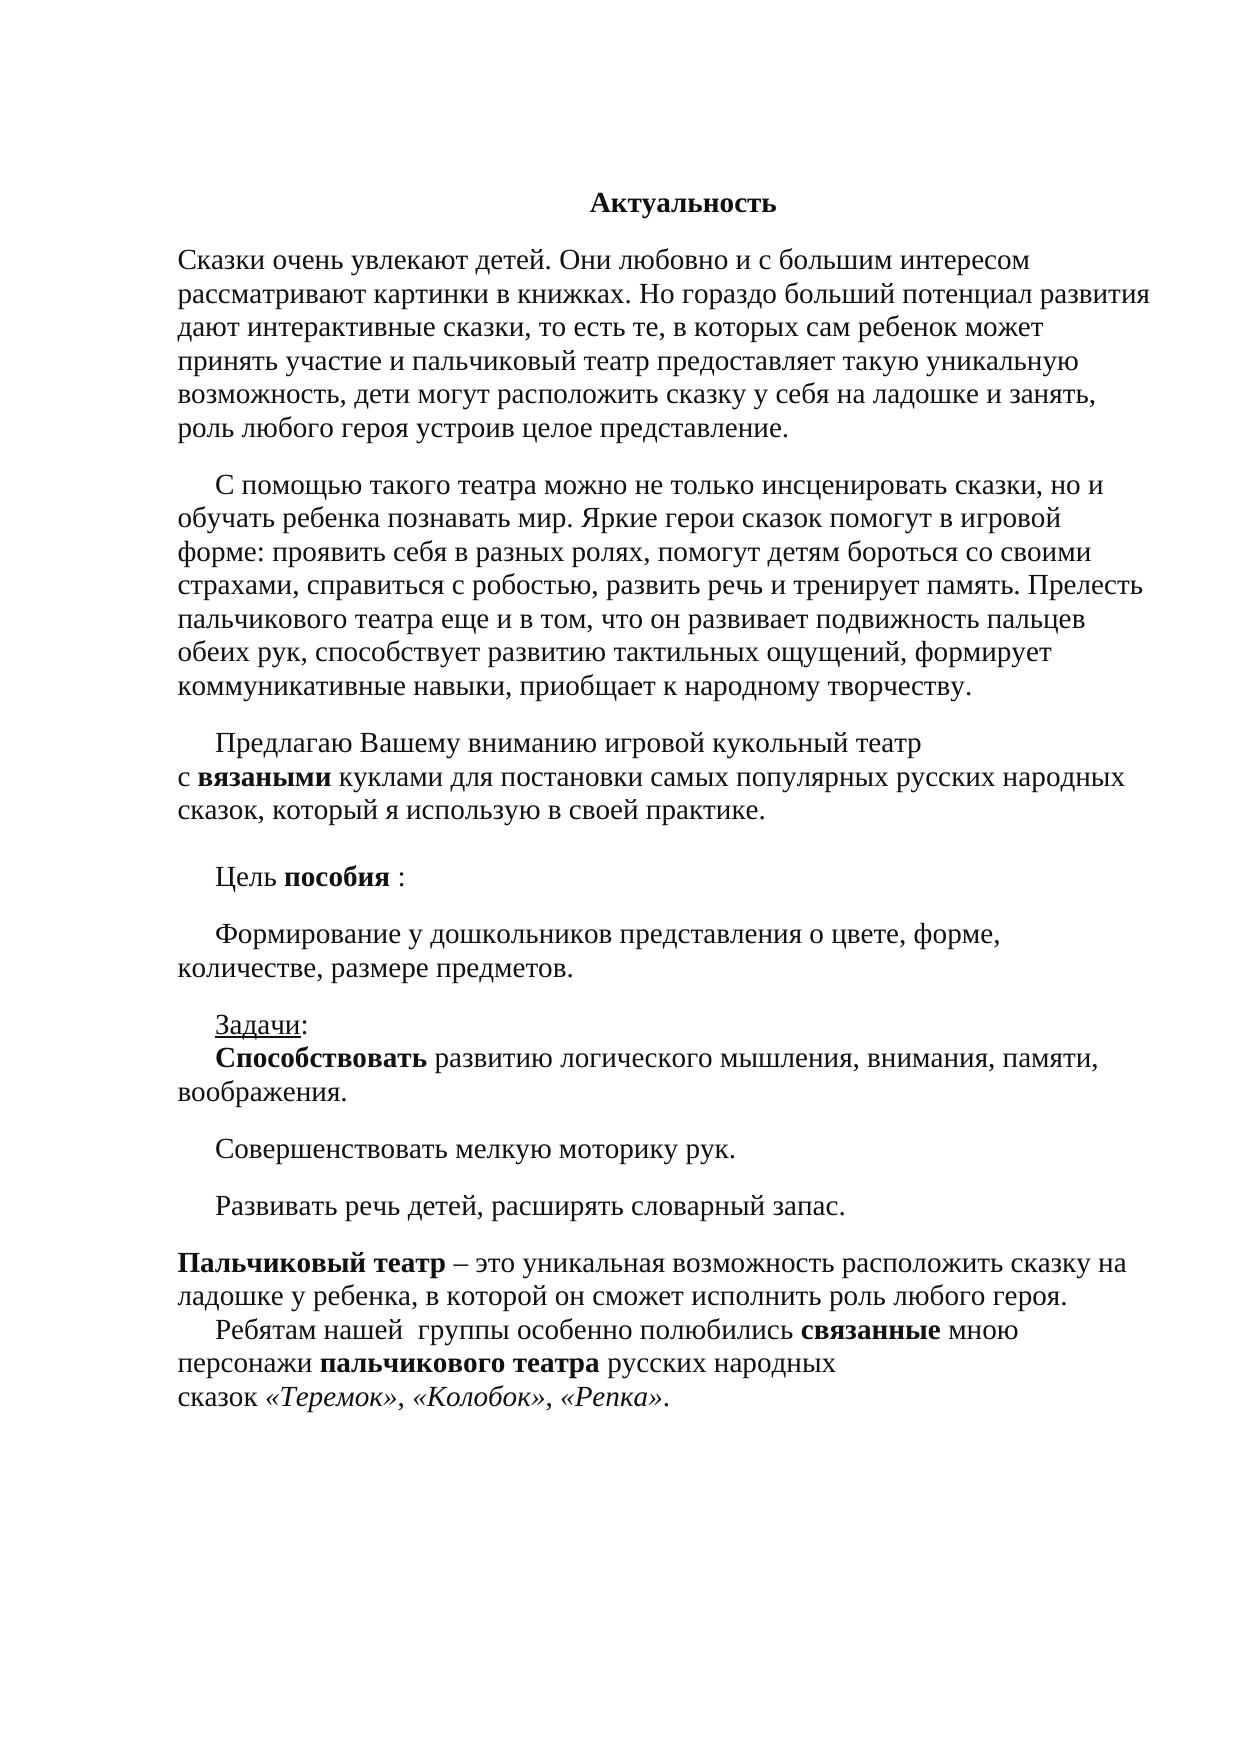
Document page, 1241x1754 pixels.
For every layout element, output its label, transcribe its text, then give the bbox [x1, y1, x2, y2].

text Задачи: [177, 1007, 1152, 1040]
text Цель пособия : [177, 859, 1152, 893]
text С помощью такого театра можно не только инсценировать сказки, но и обучать ребенка познавать мир. Яркие герои сказок помогут в игровой форме: проявить себя в разных ролях, помогут детям бороться со своими страхами, справиться с робостью, развить речь и тренирует память. Прелесть пальчикового театра еще и в том, что он развивает подвижность пальцев обеих рук, способствует развитию тактильных ощущений, формирует коммуникативные навыки, приобщает к народному творчеству. [177, 467, 1152, 702]
text Формирование у дошкольников представления о цвете, форме, количестве, размере предметов. [177, 916, 1152, 983]
text Предлагаю Вашему вниманию игровой кукольный театр с вязаными куклами для постановки самых популярных русских народных сказок, который я использую в своей практике. [177, 725, 1152, 826]
text Сказки очень увлекают детей. Они любовно и с большим интересом рассматривают картинки в книжках. Но гораздо больший потенциал развития дают интерактивные сказки, то есть те, в которых сам ребенок может принять участие и пальчиковый театр предоставляет такую уникальную возможность, дети могут расположить сказку у себя на ладошке и занять, роль любого героя устроив целое представление. [177, 242, 1152, 443]
text Пальчиковый театр – это уникальная возможность расположить сказку на ладошке у ребенка, в которой он сможет исполнить роль любого героя. [177, 1245, 1152, 1312]
text Совершенствовать мелкую моторику рук. [177, 1131, 1152, 1164]
text Актуальность [177, 185, 1152, 219]
text Способствовать развитию логического мышления, внимания, памяти, воображения. [177, 1040, 1152, 1107]
text Ребятам нашей группы особенно полюбились связанные мною персонажи пальчикового театра русских народных сказок «Теремок», «Колобок», «Репка». [177, 1312, 1152, 1412]
text Развивать речь детей, расширять словарный запас. [177, 1188, 1152, 1221]
